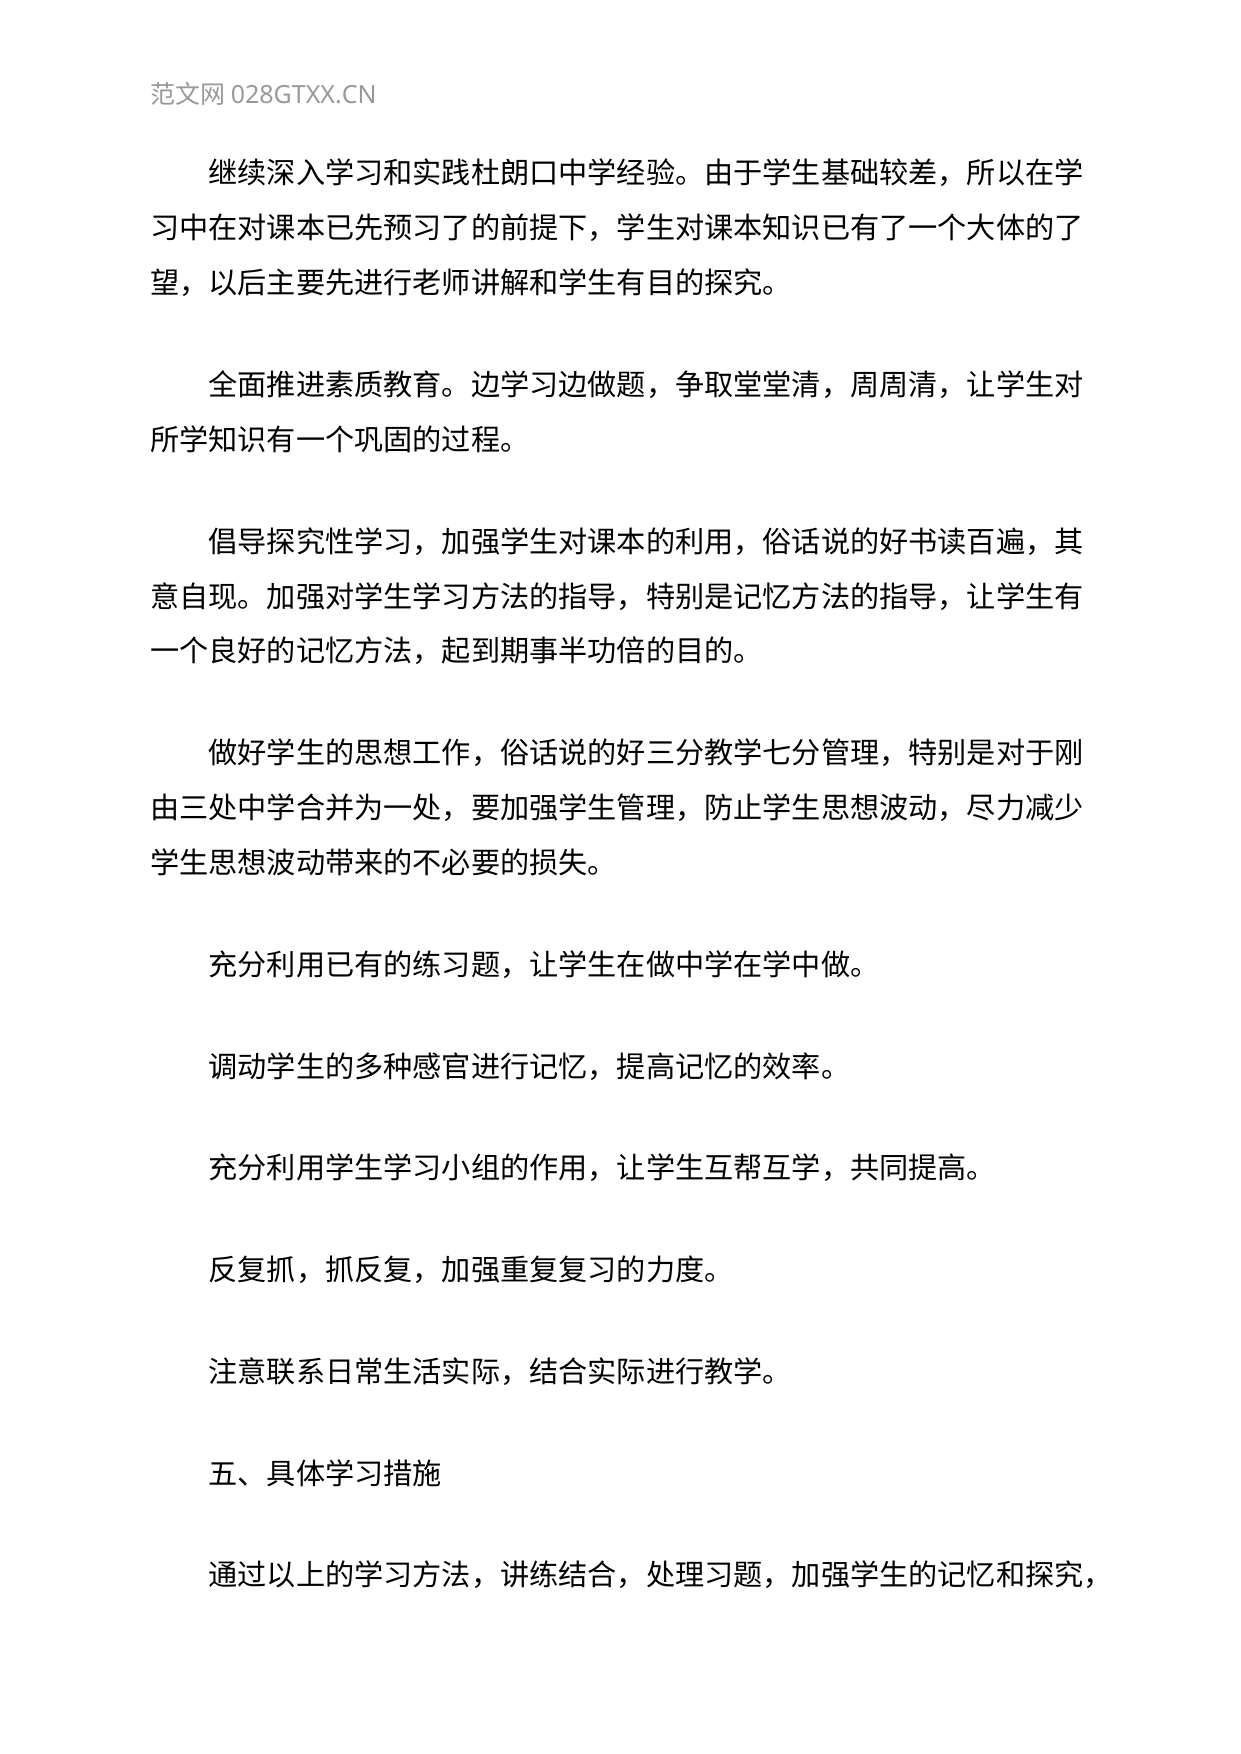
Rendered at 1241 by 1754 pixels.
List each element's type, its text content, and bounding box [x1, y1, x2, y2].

text 注意联系日常生活实际，结合实际进行教学。 [150, 1348, 1090, 1391]
text 做好学生的思想工作，俗话说的好三分教学七分管理，特别是对于刚由三处中学合并为一处，要加强学生管理，防止学生思想波动，尽力减少学生思想波动带来的不必要的损失。 [150, 730, 1090, 882]
text 倡导探究性学习，加强学生对课本的利用，俗话说的好书读百遍，其意自现。加强对学生学习方法的指导，特别是记忆方法的指导，让学生有一个良好的记忆方法，起到期事半功倍的目的。 [150, 518, 1090, 670]
text 反复抓，抓反复，加强重复复习的力度。 [150, 1247, 1090, 1289]
text 五、具体学习措施 [150, 1450, 1090, 1492]
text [150, 1552, 1090, 1594]
text 充分利用已有的练习题，让学生在做中学在学中做。 [150, 941, 1090, 984]
text 继续深入学习和实践杜朗口中学经验。由于学生基础较差，所以在学习中在对课本已先预习了的前提下，学生对课本知识已有了一个大体的了望，以后主要先进行老师讲解和学生有目的探究。 [150, 150, 1090, 302]
text 调动学生的多种感官进行记忆，提高记忆的效率。 [150, 1043, 1090, 1085]
text 全面推进素质教育。边学习边做题，争取堂堂清，周周清，让学生对所学知识有一个巩固的过程。 [150, 362, 1090, 459]
text 充分利用学生学习小组的作用，让学生互帮互学，共同提高。 [150, 1145, 1090, 1187]
